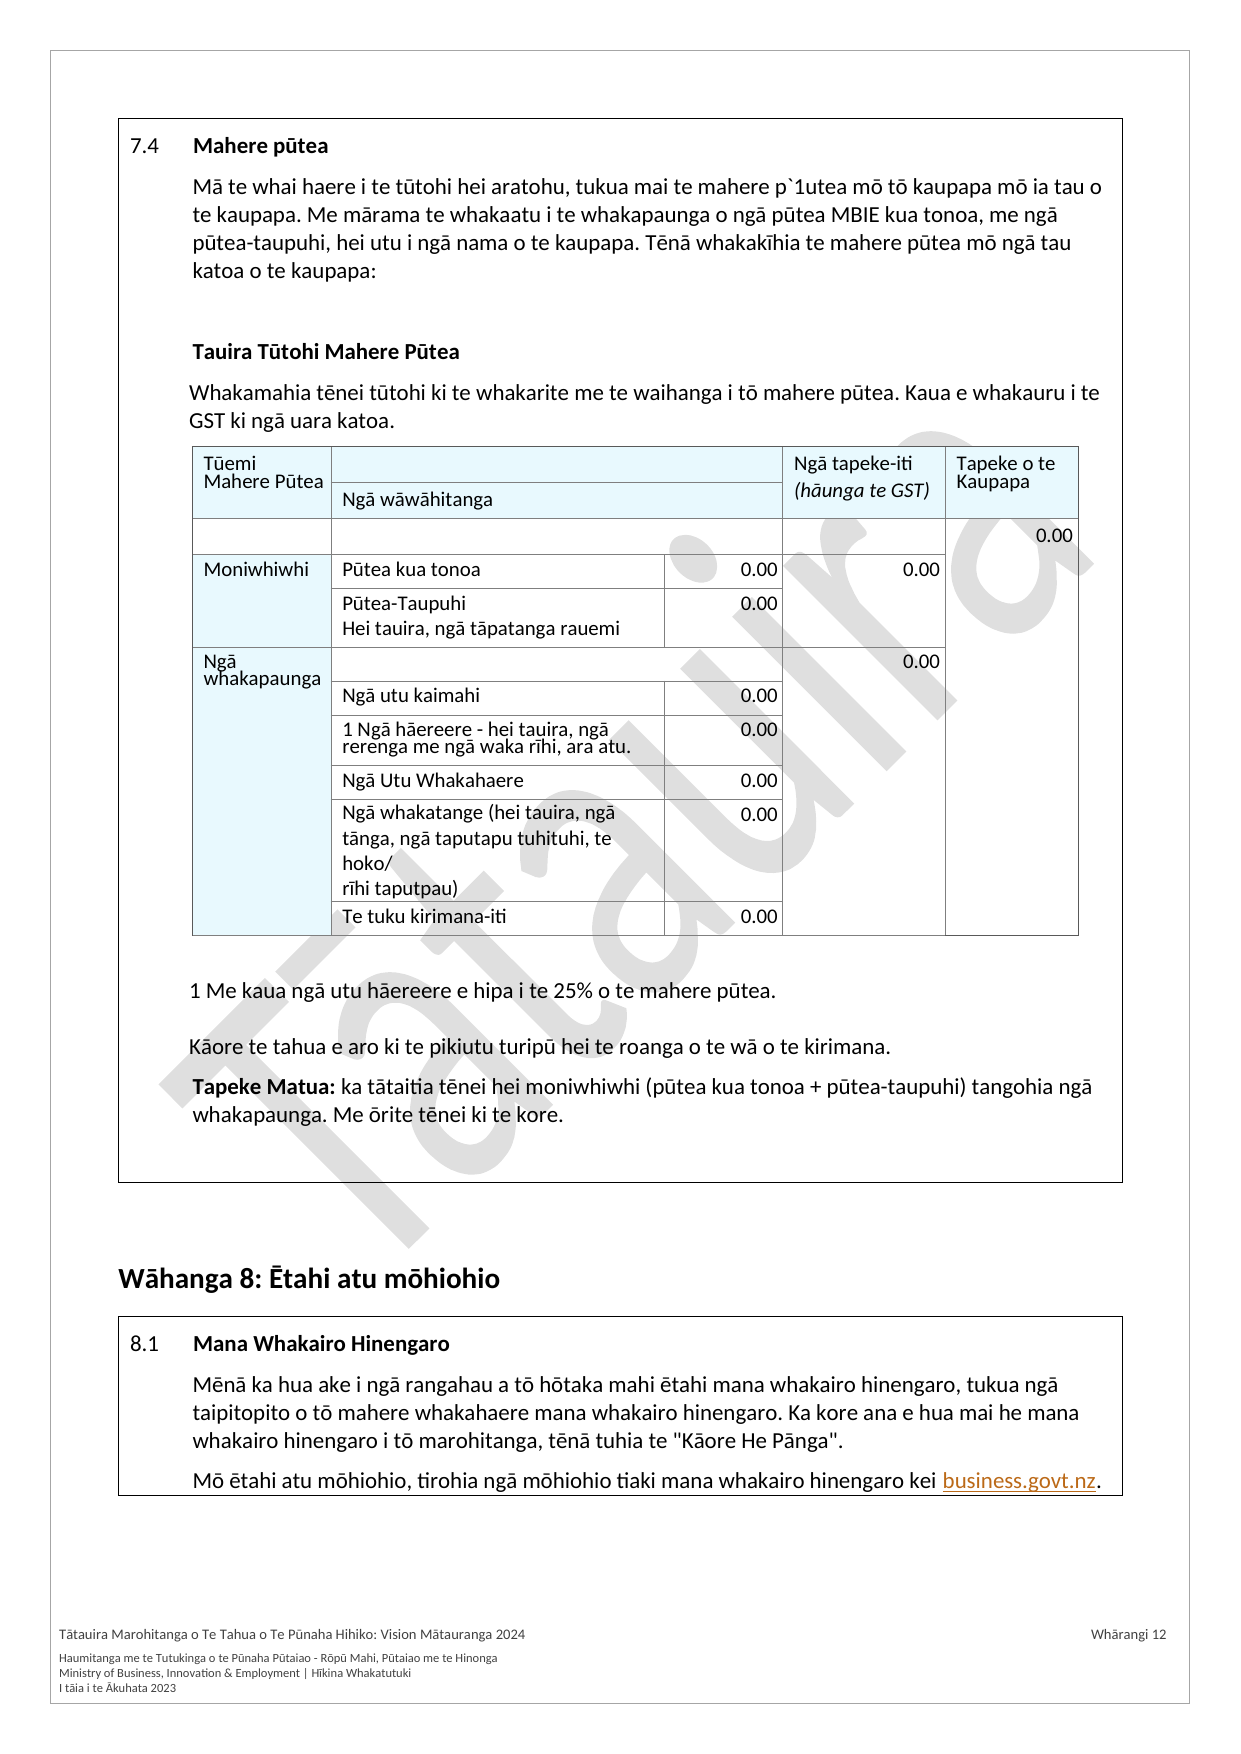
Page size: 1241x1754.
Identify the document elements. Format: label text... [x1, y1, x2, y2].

table_cell Mahere pūtea Mā te whai haere i te tūtohi hei aratohu, tukua mai te mahere p`1utea mō tō kaupapa mō ia tau o te kaupapa. Me mārama te whakaatu i te whakapaunga o ngā pūtea MBIE kua tonoa, me ngā pūtea-taupuhi, hei utu i ngā nama o te kaupapa. Tēnā whakakīhia te mahere pūtea mō ngā tau katoa o te kaupapa: Tauira Tūtohi Mahere Pūtea Whakamahia tēnei tūtohi ki te whakarite me te waihanga i tō mahere pūtea. Kaua e whakauru i te GST ki ngā uara katoa. 1 Me kaua ngā utu hāereere e hipa i te 25% o te mahere pūtea. Kāore te tahua e aro ki te pikiutu turipū hei te roanga o te wā o te kirimana. Tapeke Matua: ka tātaitia tēnei hei moniwhiwhi (pūtea kua tonoa + pūtea-taupuhi) tangohia ngā whakapaunga. Me ōrite tēnei ki te kore. [119, 119, 1122, 1182]
subtitle Wāhanga 8: Ētahi atu mōhiohio [118, 1261, 1122, 1296]
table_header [119, 1317, 1122, 1495]
